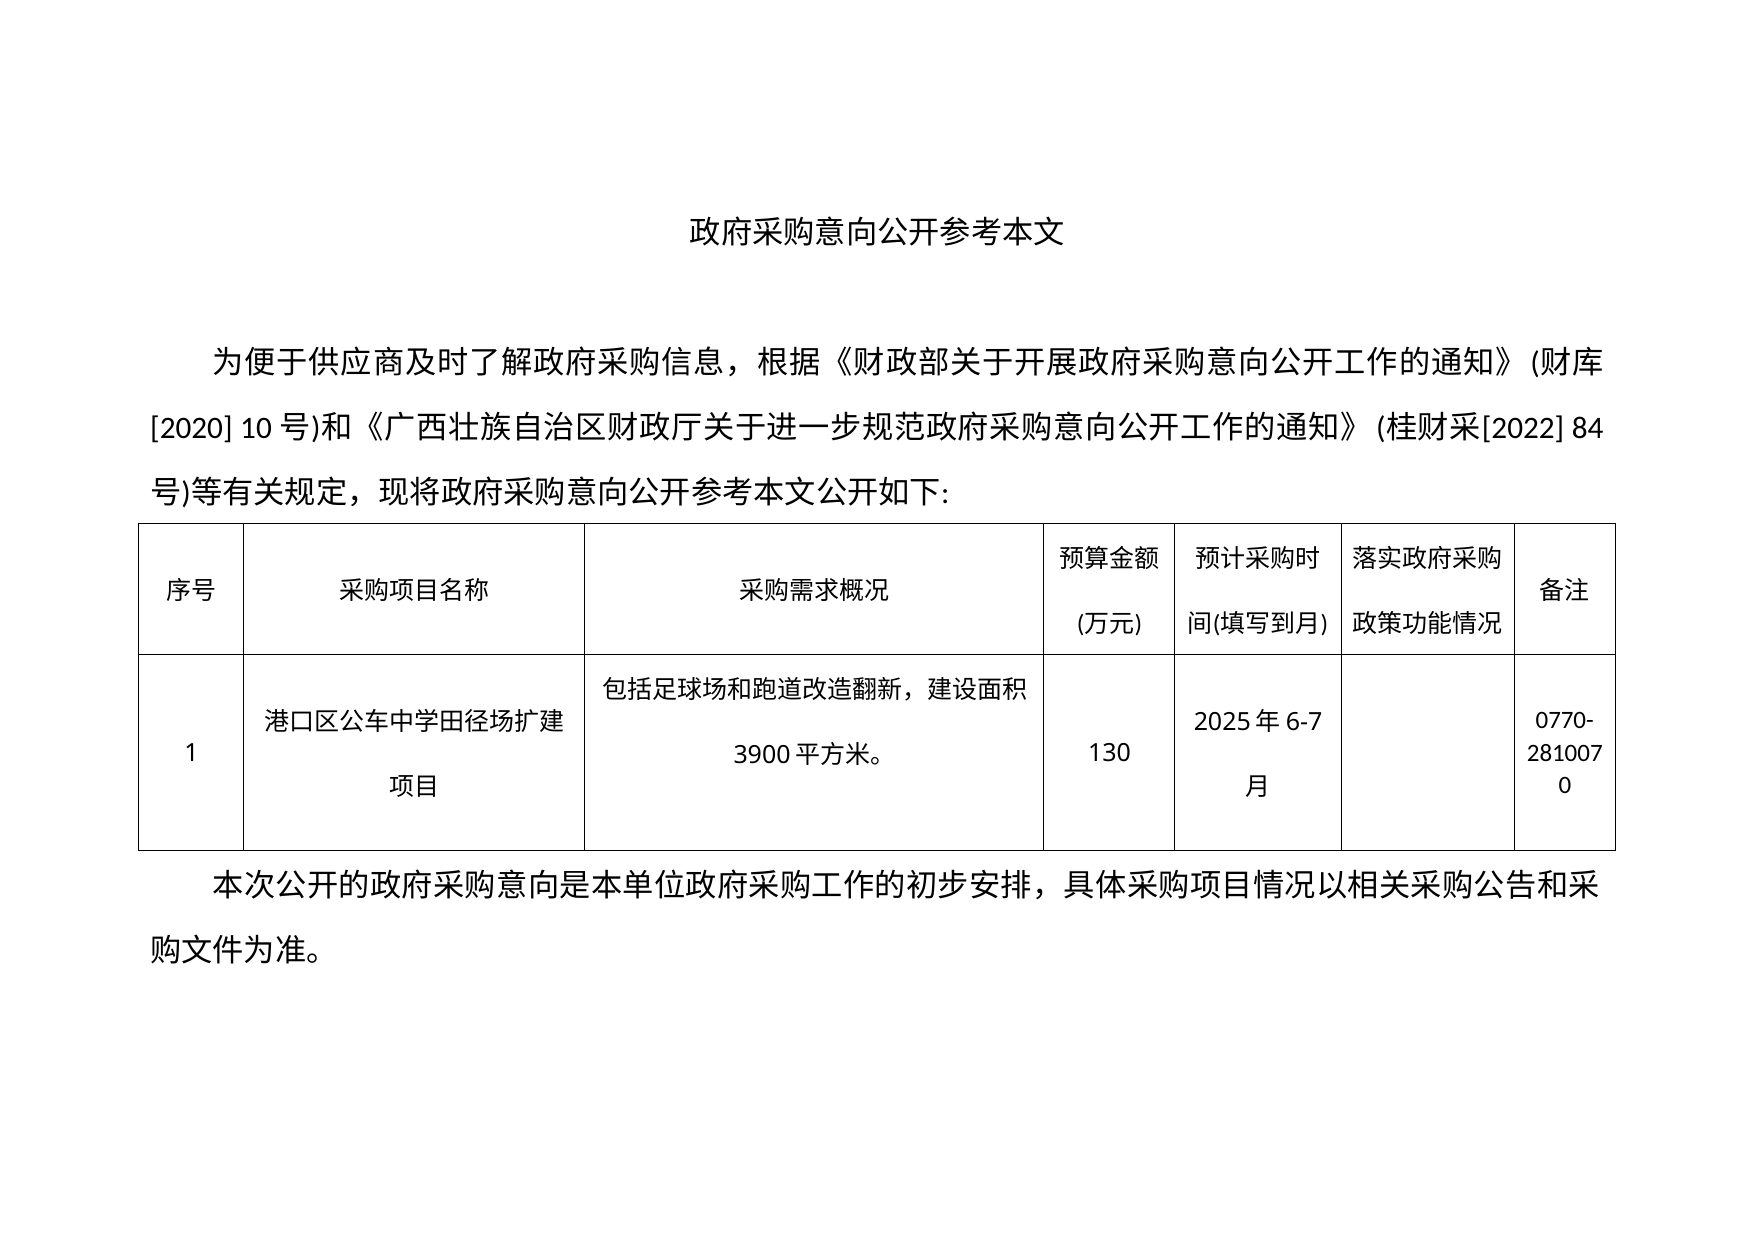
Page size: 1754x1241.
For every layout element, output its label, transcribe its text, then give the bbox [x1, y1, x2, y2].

table_header 备注 [1515, 524, 1615, 654]
table_cell 2025年6-7月 [1175, 655, 1341, 850]
table_cell 1 [139, 655, 243, 850]
table_cell [1342, 655, 1514, 850]
table_cell 0770-2810070 [1515, 655, 1615, 850]
table_header 采购项目名称 [244, 524, 584, 654]
table_header 采购需求概况 [585, 524, 1043, 654]
table_cell 港口区公车中学田径场扩建项目 [244, 655, 584, 850]
table_header 预计采购时间(填写到月) [1175, 524, 1341, 654]
table_header 落实政府采购政策功能情况 [1342, 524, 1514, 654]
table_cell 130 [1044, 655, 1174, 850]
table_header 预算金额(万元) [1044, 524, 1174, 654]
text 政府采购意向公开参考本文 [150, 198, 1604, 263]
table_header 序号 [139, 524, 243, 654]
table_cell 包括足球场和跑道改造翻新，建设面积3900平方米。 [585, 655, 1043, 850]
text 本次公开的政府采购意向是本单位政府采购工作的初步安排，具体采购项目情况以相关采购公告和采购文件为准。 [150, 851, 1604, 981]
text 为便于供应商及时了解政府采购信息，根据《财政部关于开展政府采购意向公开工作的通知》(财库[2020] 10号)和《广西壮族自治区财政厅关于进一步规范政府采购意向公开工作的通知》(桂财采[2022] 84号)等有关规定，现将政府采购意向公开参考本文公开如下: [150, 328, 1604, 523]
